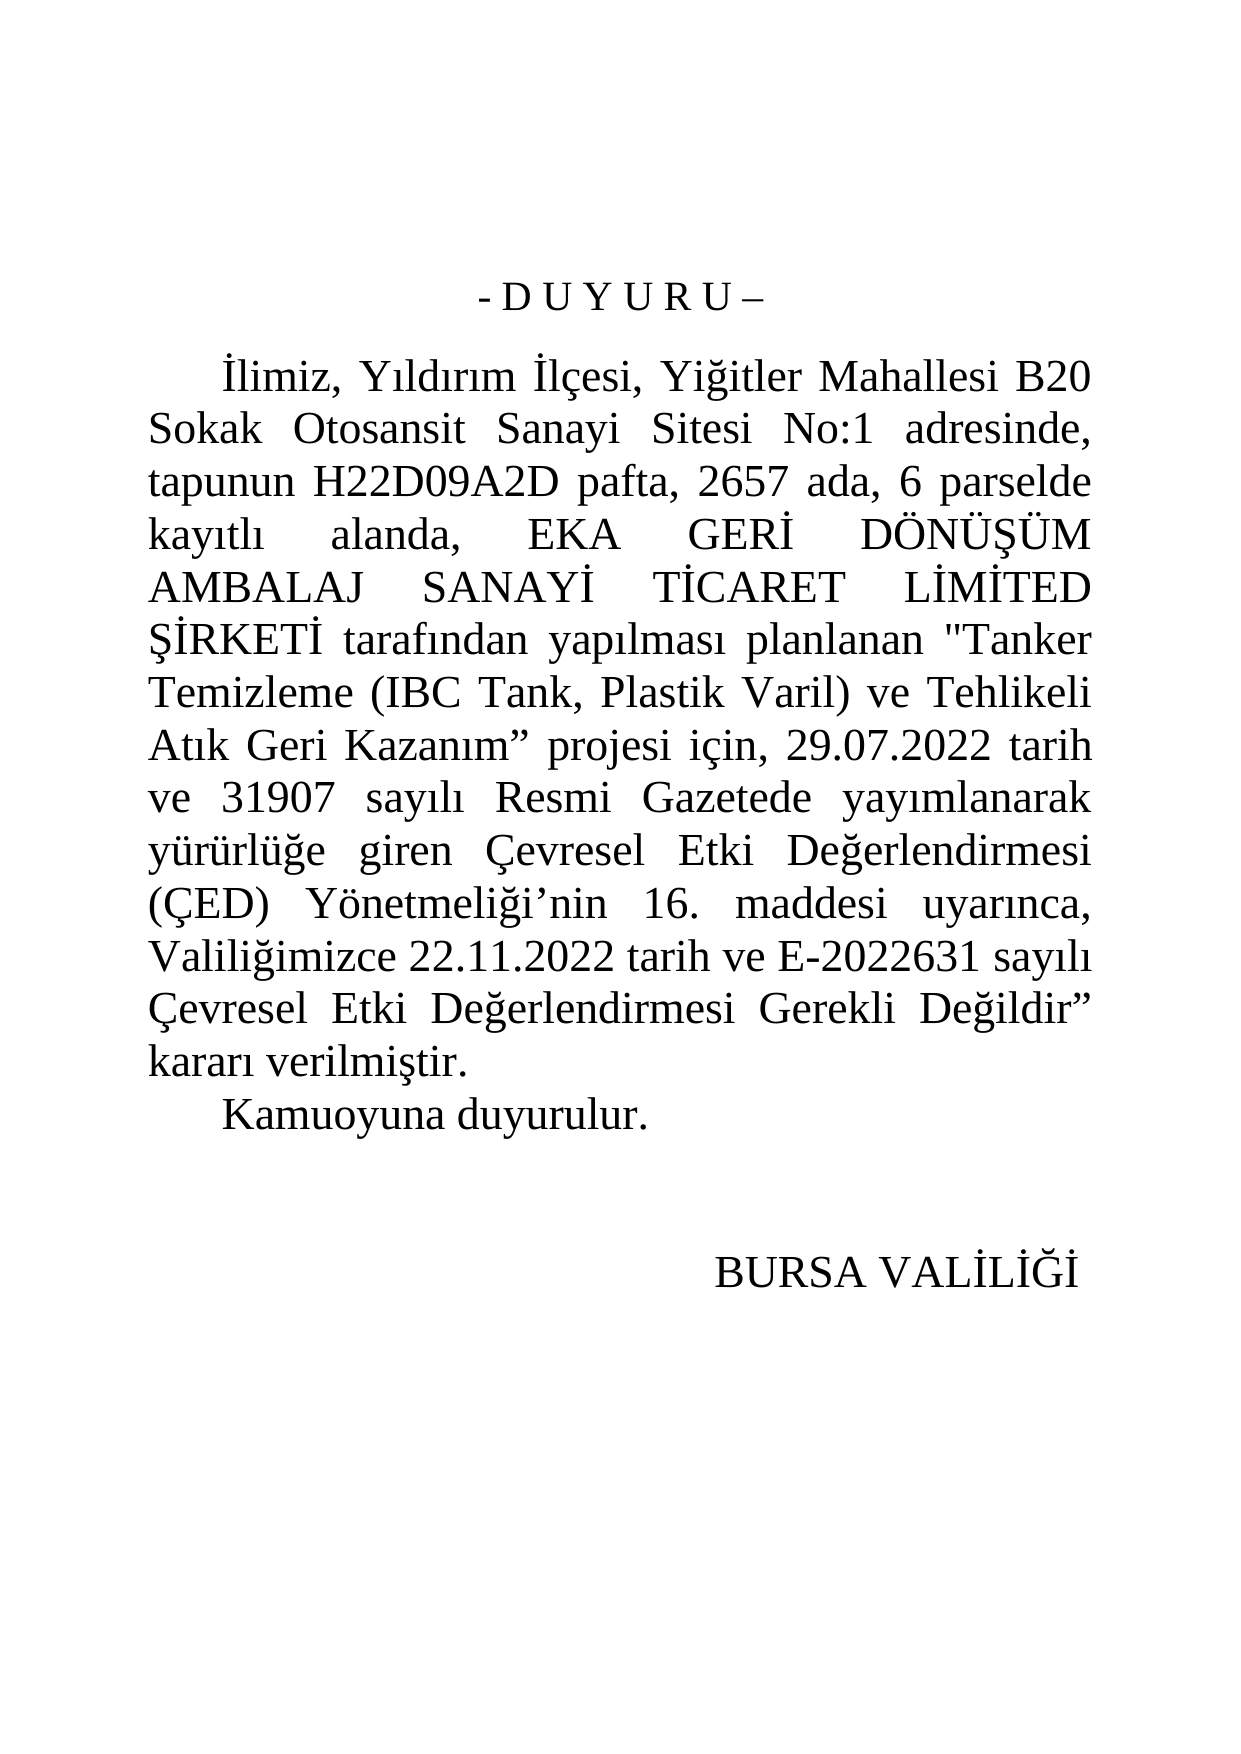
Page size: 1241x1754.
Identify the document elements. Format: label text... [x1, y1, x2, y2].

text İlimiz, Yıldırım İlçesi, Yiğitler Mahallesi B20 Sokak Otosansit Sanayi Sitesi No:1 adresinde, tapunun H22D09A2D pafta, 2657 ada, 6 parselde kayıtlı alanda, EKA GERİ DÖNÜŞÜM AMBALAJ SANAYİ TİCARET LİMİTED ŞİRKETİ tarafından yapılması planlanan "Tanker Temizleme (IBC Tank, Plastik Varil) ve Tehlikeli Atık Geri Kazanım” projesi için, 29.07.2022 tarih ve 31907 sayılı Resmi Gazetede yayımlanarak yürürlüğe giren Çevresel Etki Değerlendirmesi (ÇED) Yönetmeliği’nin 16. maddesi uyarınca, Valiliğimizce 22.11.2022 tarih ve E-2022631 sayılı Çevresel Etki Değerlendirmesi Gerekli Değildir” kararı verilmiştir. [148, 348, 1093, 1086]
text Kamuoyuna duyurulur. [148, 1086, 1093, 1139]
text BURSA VALİLİĞİ [148, 1244, 1093, 1297]
text - D U Y U R U – [148, 272, 1093, 320]
